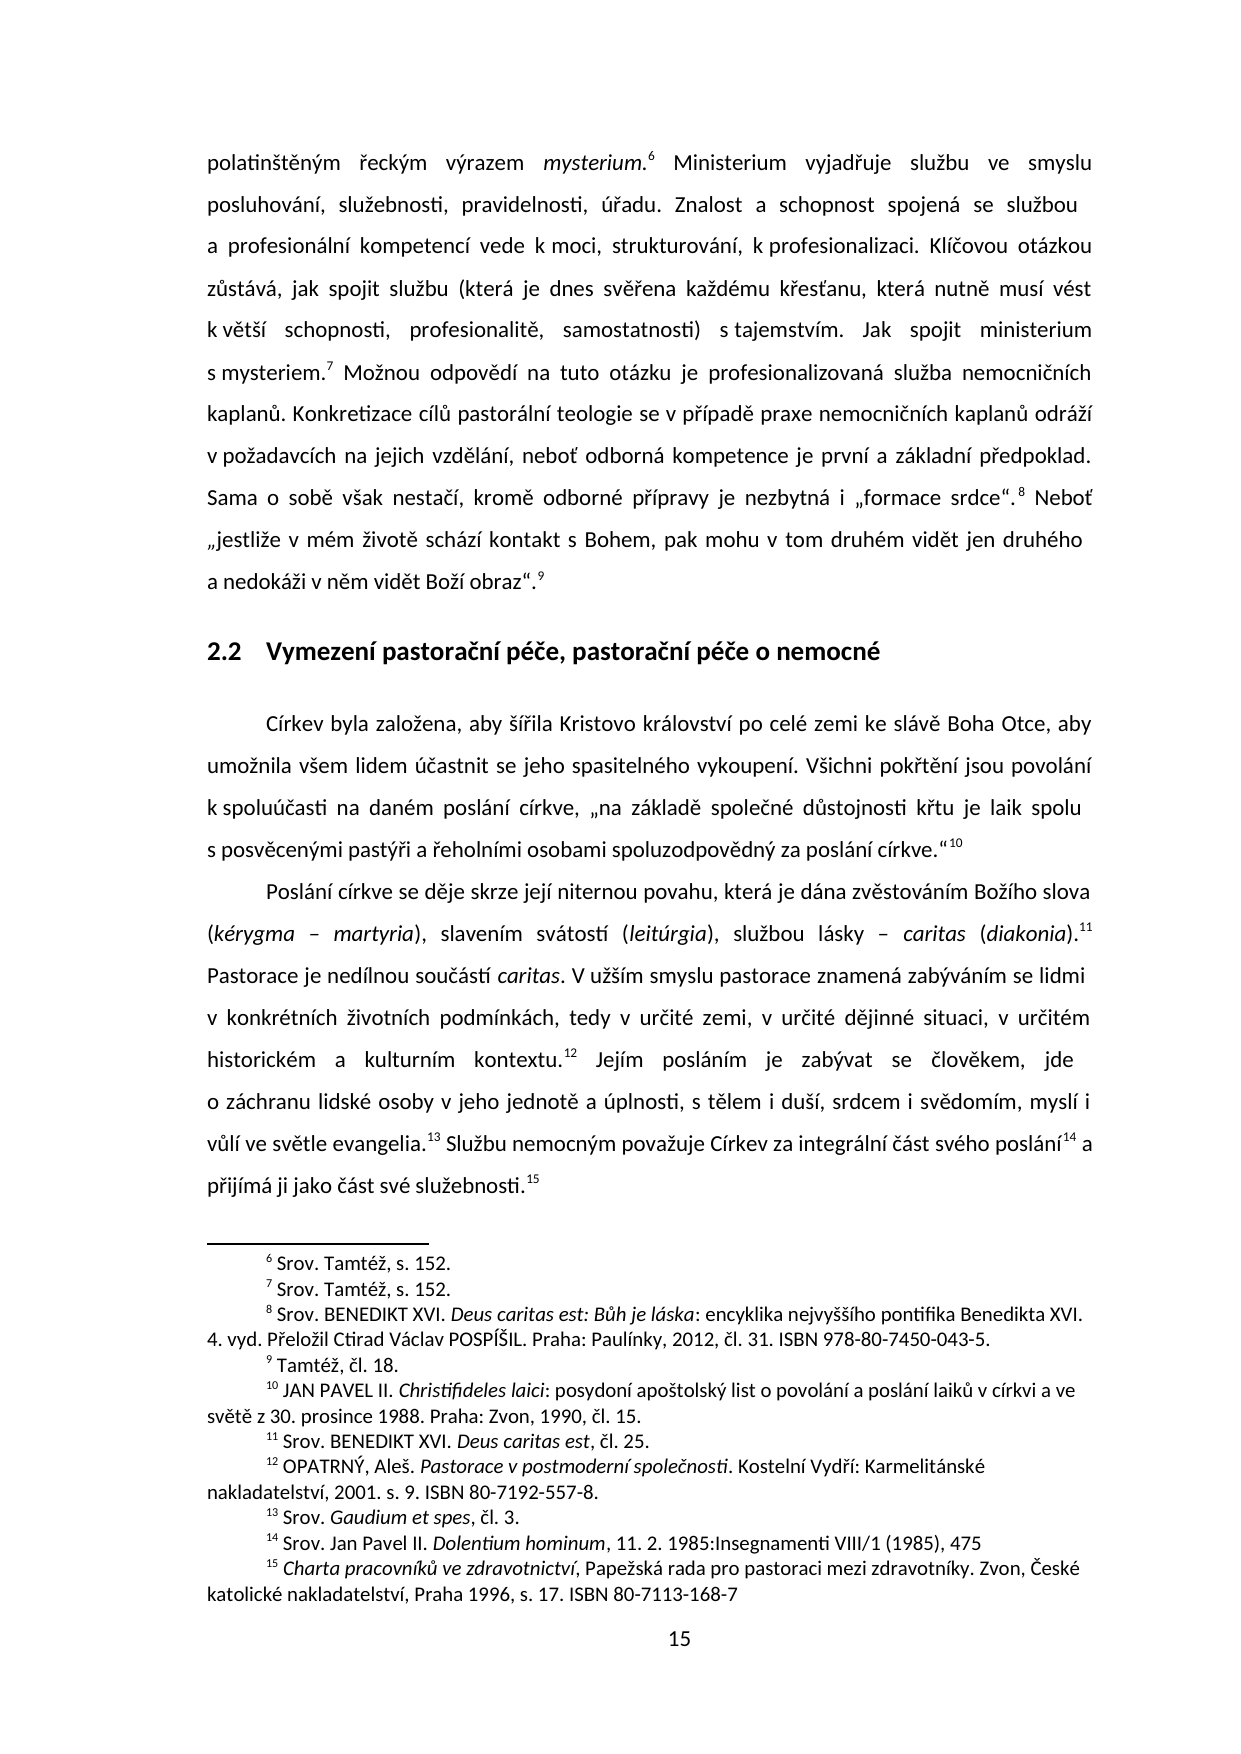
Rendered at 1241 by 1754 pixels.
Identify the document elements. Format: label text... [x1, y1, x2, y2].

text Poslání církve se děje skrze její niternou povahu, která je dána zvěstováním Božího slova (kérygma – martyria), slavením svátostí (leitúrgia), službou lásky – caritas (diakonia). Pastorace je nedílnou součástí caritas. V užším smyslu pastorace znamená zabýváním se lidmi v konkrétních životních podmínkách, tedy v určité zemi, v určité dějinné situaci, v určitém historickém a kulturním kontextu. Jejím posláním je zabývat se člověkem, jde o záchranu lidské osoby v jeho jednotě a úplnosti, s tělem i duší, srdcem i svědomím, myslí i vůlí ve světle evangelia. Službu nemocným považuje Církev za integrální část svého poslání a přijímá ji jako část své služebnosti. [207, 877, 1092, 1199]
text Církev byla založena, aby šířila Kristovo království po celé zemi ke slávě Boha Otce, aby umožnila všem lidem účastnit se jeho spasitelného vykoupení. Všichni pokřtění jsou povolání k spoluúčasti na daném poslání církve, „na základě společné důstojnosti křtu je laik spolu s posvěcenými pastýři a řeholními osobami spoluzodpovědný za poslání církve.“ [207, 709, 1092, 863]
subtitle Vymezení pastorační péče, pastorační péče o nemocné [207, 634, 1092, 667]
